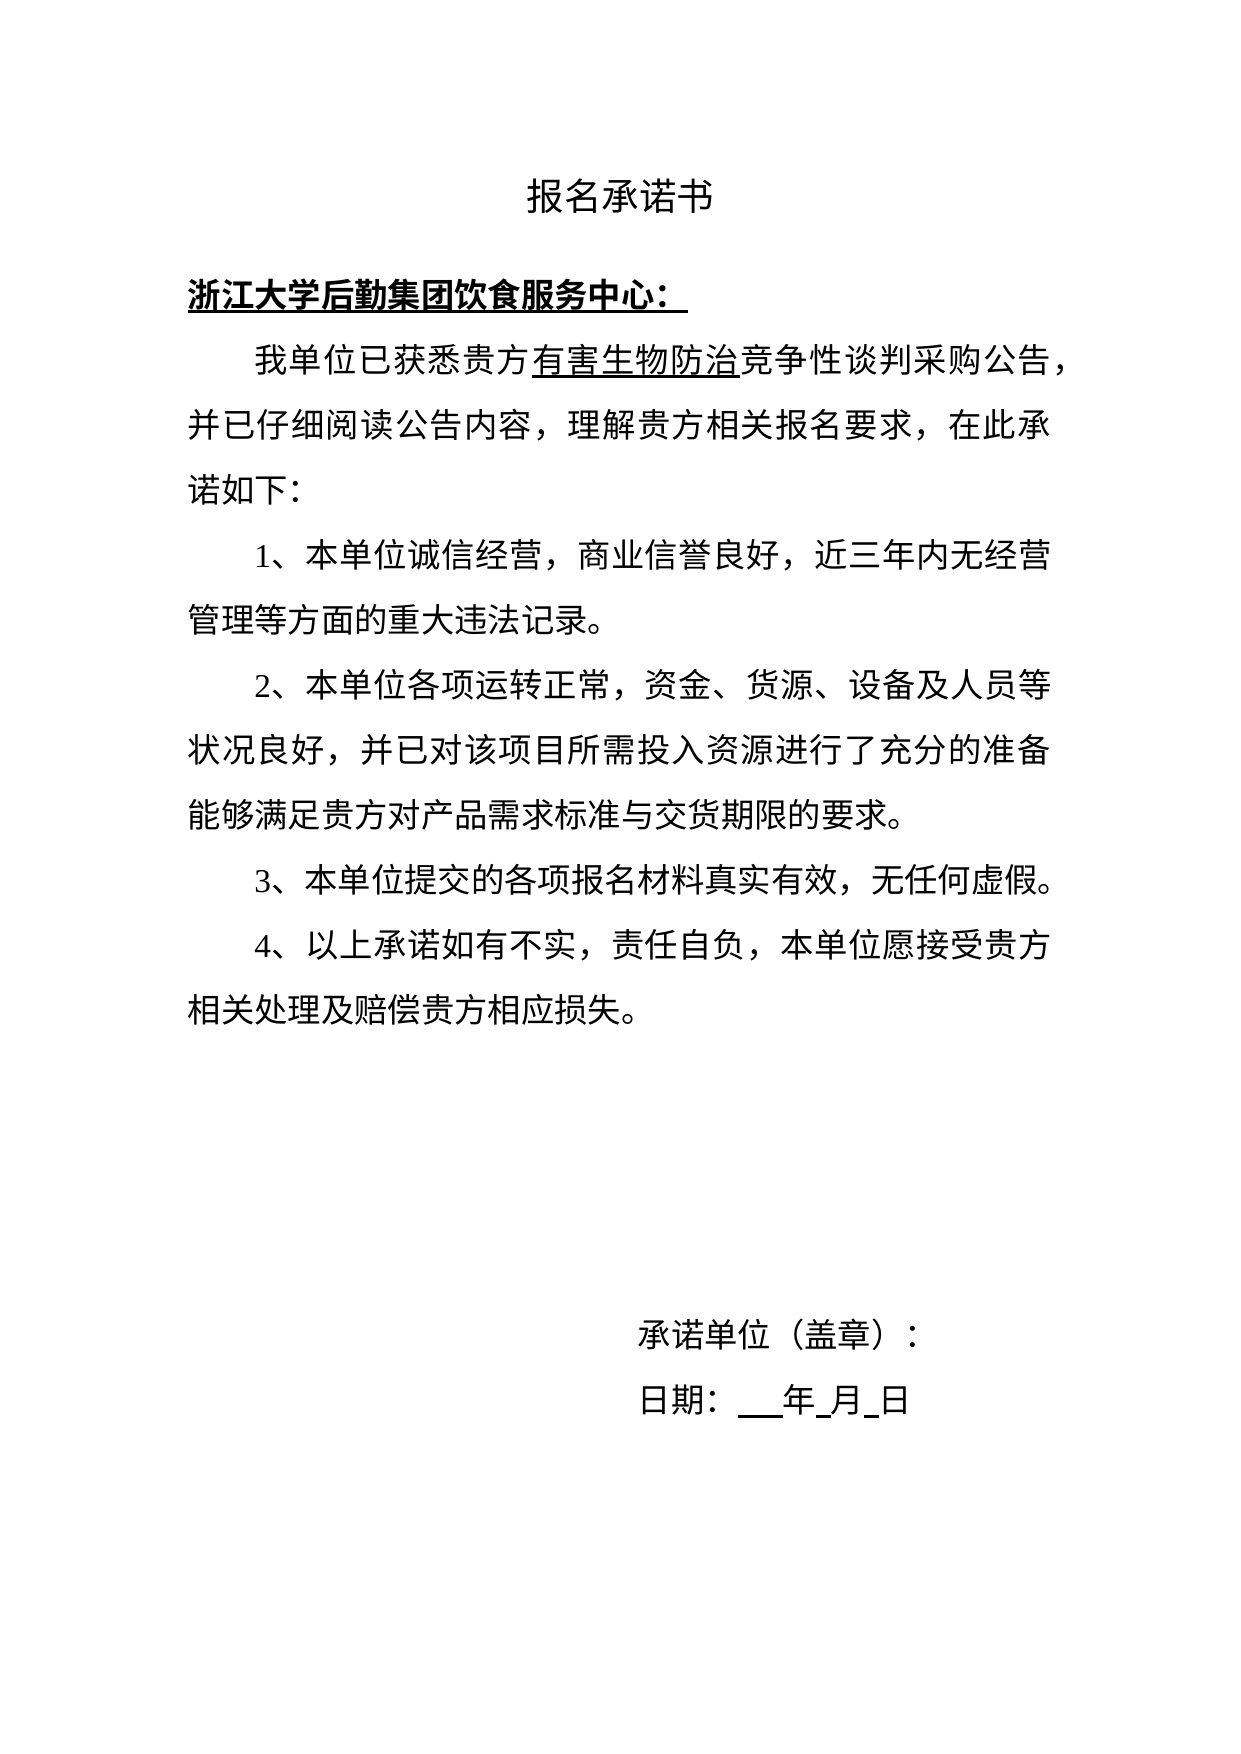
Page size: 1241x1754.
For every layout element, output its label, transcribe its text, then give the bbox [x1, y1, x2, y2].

text 4、以上承诺如有不实，责任自负，本单位愿接受贵方相关处理及赔偿贵方相应损失。 [187, 911, 1053, 1041]
text 报名承诺书 [187, 162, 1053, 227]
text 承诺单位（盖章）： [187, 1301, 1053, 1366]
text 我单位已获悉贵方有害生物防治竞争性谈判采购公告，并已仔细阅读公告内容，理解贵方相关报名要求，在此承诺如下： [187, 326, 1053, 521]
text 3、本单位提交的各项报名材料真实有效，无任何虚假。 [187, 846, 1053, 911]
text 2、本单位各项运转正常，资金、货源、设备及人员等状况良好，并已对该项目所需投入资源进行了充分的准备，能够满足贵方对产品需求标准与交货期限的要求。 [187, 651, 1053, 846]
text 1、本单位诚信经营，商业信誉良好，近三年内无经营管理等方面的重大违法记录。 [187, 521, 1053, 651]
text 浙江大学后勤集团饮食服务中心： [187, 261, 1053, 326]
text 日期： 年 月 日 [187, 1366, 1053, 1431]
